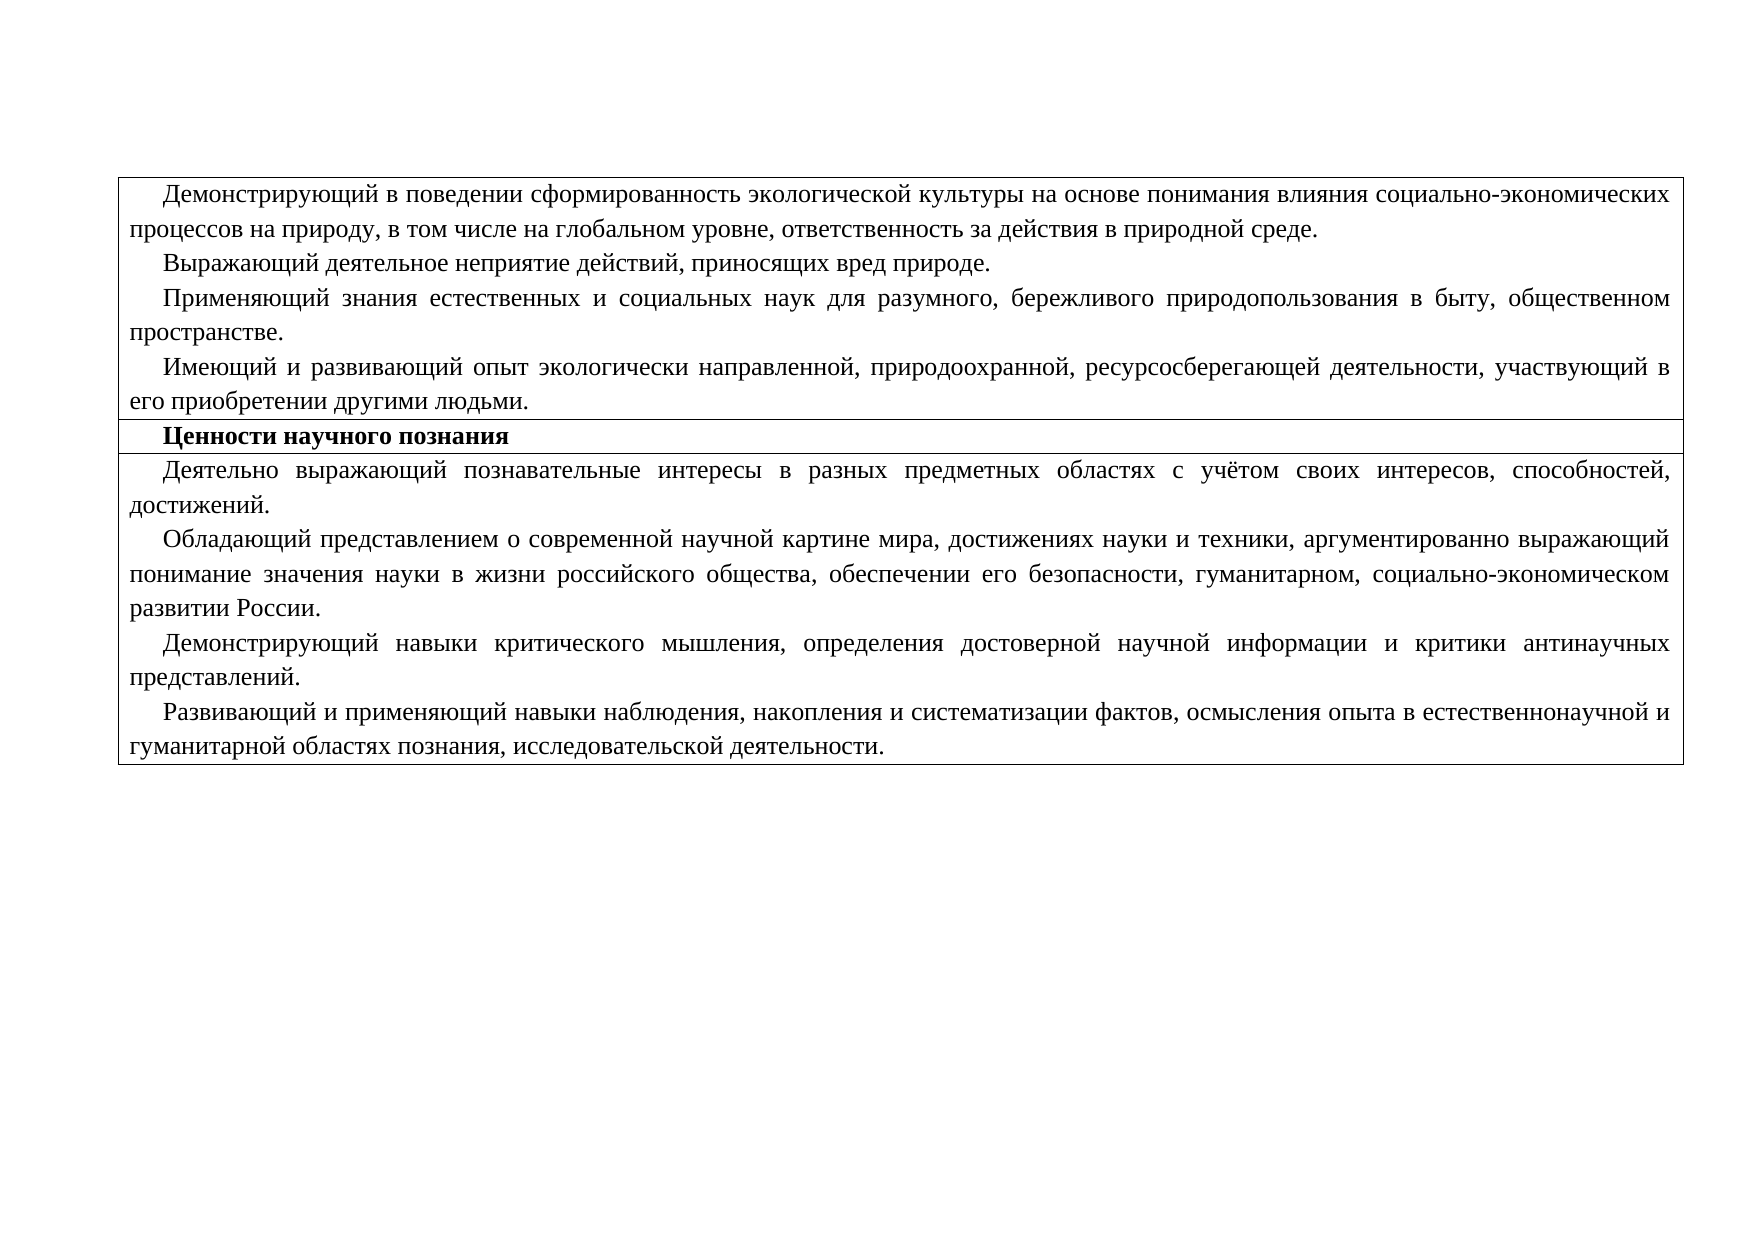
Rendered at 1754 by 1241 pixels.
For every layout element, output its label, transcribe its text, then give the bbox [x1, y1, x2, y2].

table_cell Ценности научного познания [119, 420, 1683, 453]
table_cell Деятельно выражающий познавательные интересы в разных предметных областях с учётом своих интересов, способностей, достижений. Обладающий представлением о современной научной картине мира, достижениях науки и техники, аргументированно выражающий понимание значения науки в жизни российского общества, обеспечении его безопасности, гуманитарном, социально-экономическом развитии России. Демонстрирующий навыки критического мышления, определения достоверной научной информации и критики антинаучных представлений. Развивающий и применяющий навыки наблюдения, накопления и систематизации фактов, осмысления опыта в естественнонаучной и гуманитарной областях познания, исследовательской деятельности. [119, 454, 1683, 764]
table_cell Демонстрирующий в поведении сформированность экологической культуры на основе понимания влияния социально-экономических процессов на природу, в том числе на глобальном уровне, ответственность за действия в природной среде. Выражающий деятельное неприятие действий, приносящих вред природе. Применяющий знания естественных и социальных наук для разумного, бережливого природопользования в быту, общественном пространстве. Имеющий и развивающий опыт экологически направленной, природоохранной, ресурсосберегающей деятельности, участвующий в его приобретении другими людьми. [119, 178, 1683, 419]
